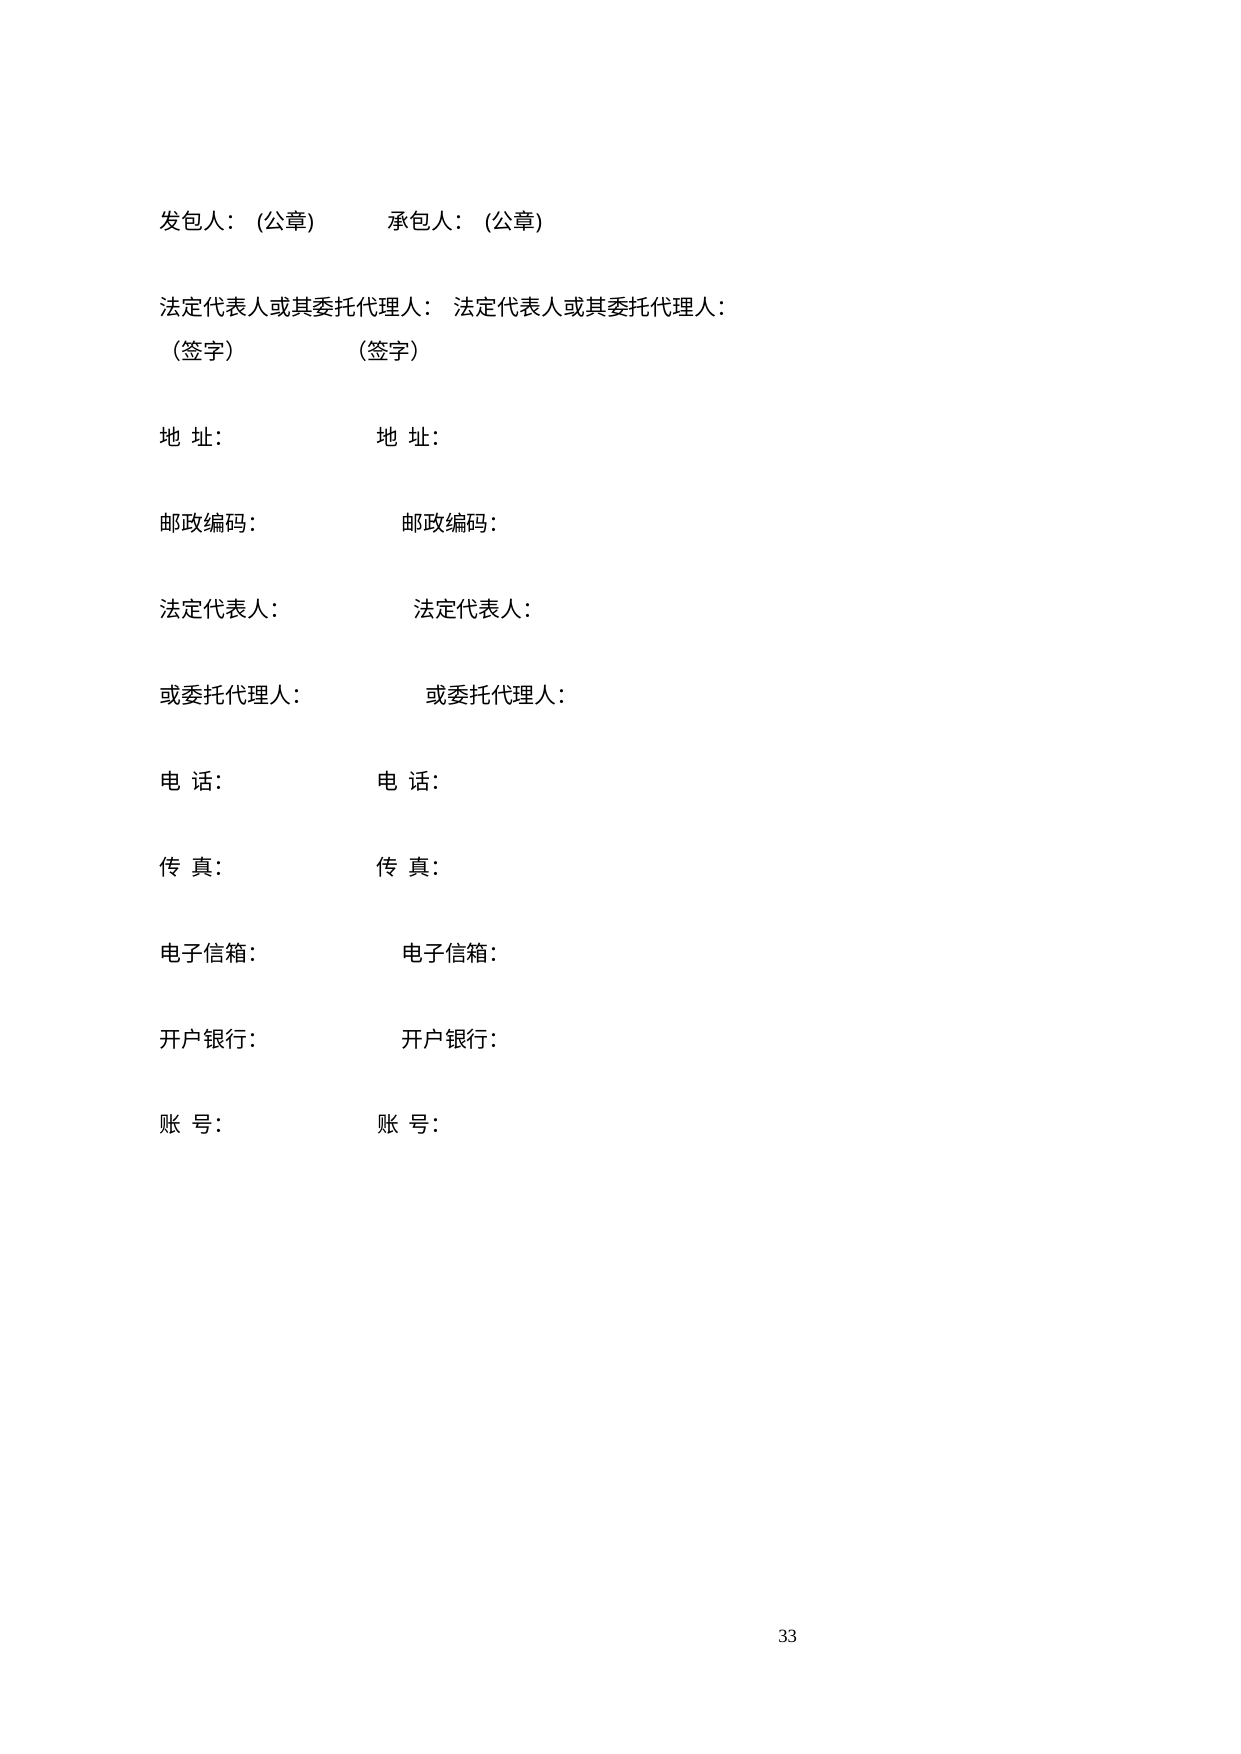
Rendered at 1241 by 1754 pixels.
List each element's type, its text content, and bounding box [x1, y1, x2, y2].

text 或委托代理人： 或委托代理人： [159, 678, 1078, 709]
text 法定代表人或其委托代理人： 法定代表人或其委托代理人： [159, 290, 1078, 321]
text 传 真： 传 真： [159, 850, 1078, 881]
text 地 址： 地 址： [159, 420, 1078, 452]
text （签字） （签字） [159, 334, 1078, 366]
text 发包人： (公章) 承包人： (公章) [159, 204, 1078, 235]
text 电子信箱： 电子信箱： [159, 936, 1078, 967]
text 法定代表人： 法定代表人： [159, 592, 1078, 623]
text 账 号： 账 号： [159, 1107, 1078, 1139]
text 电 话： 电 话： [159, 764, 1078, 795]
text 开户银行： 开户银行： [159, 1022, 1078, 1053]
text 邮政编码： 邮政编码： [159, 506, 1078, 538]
